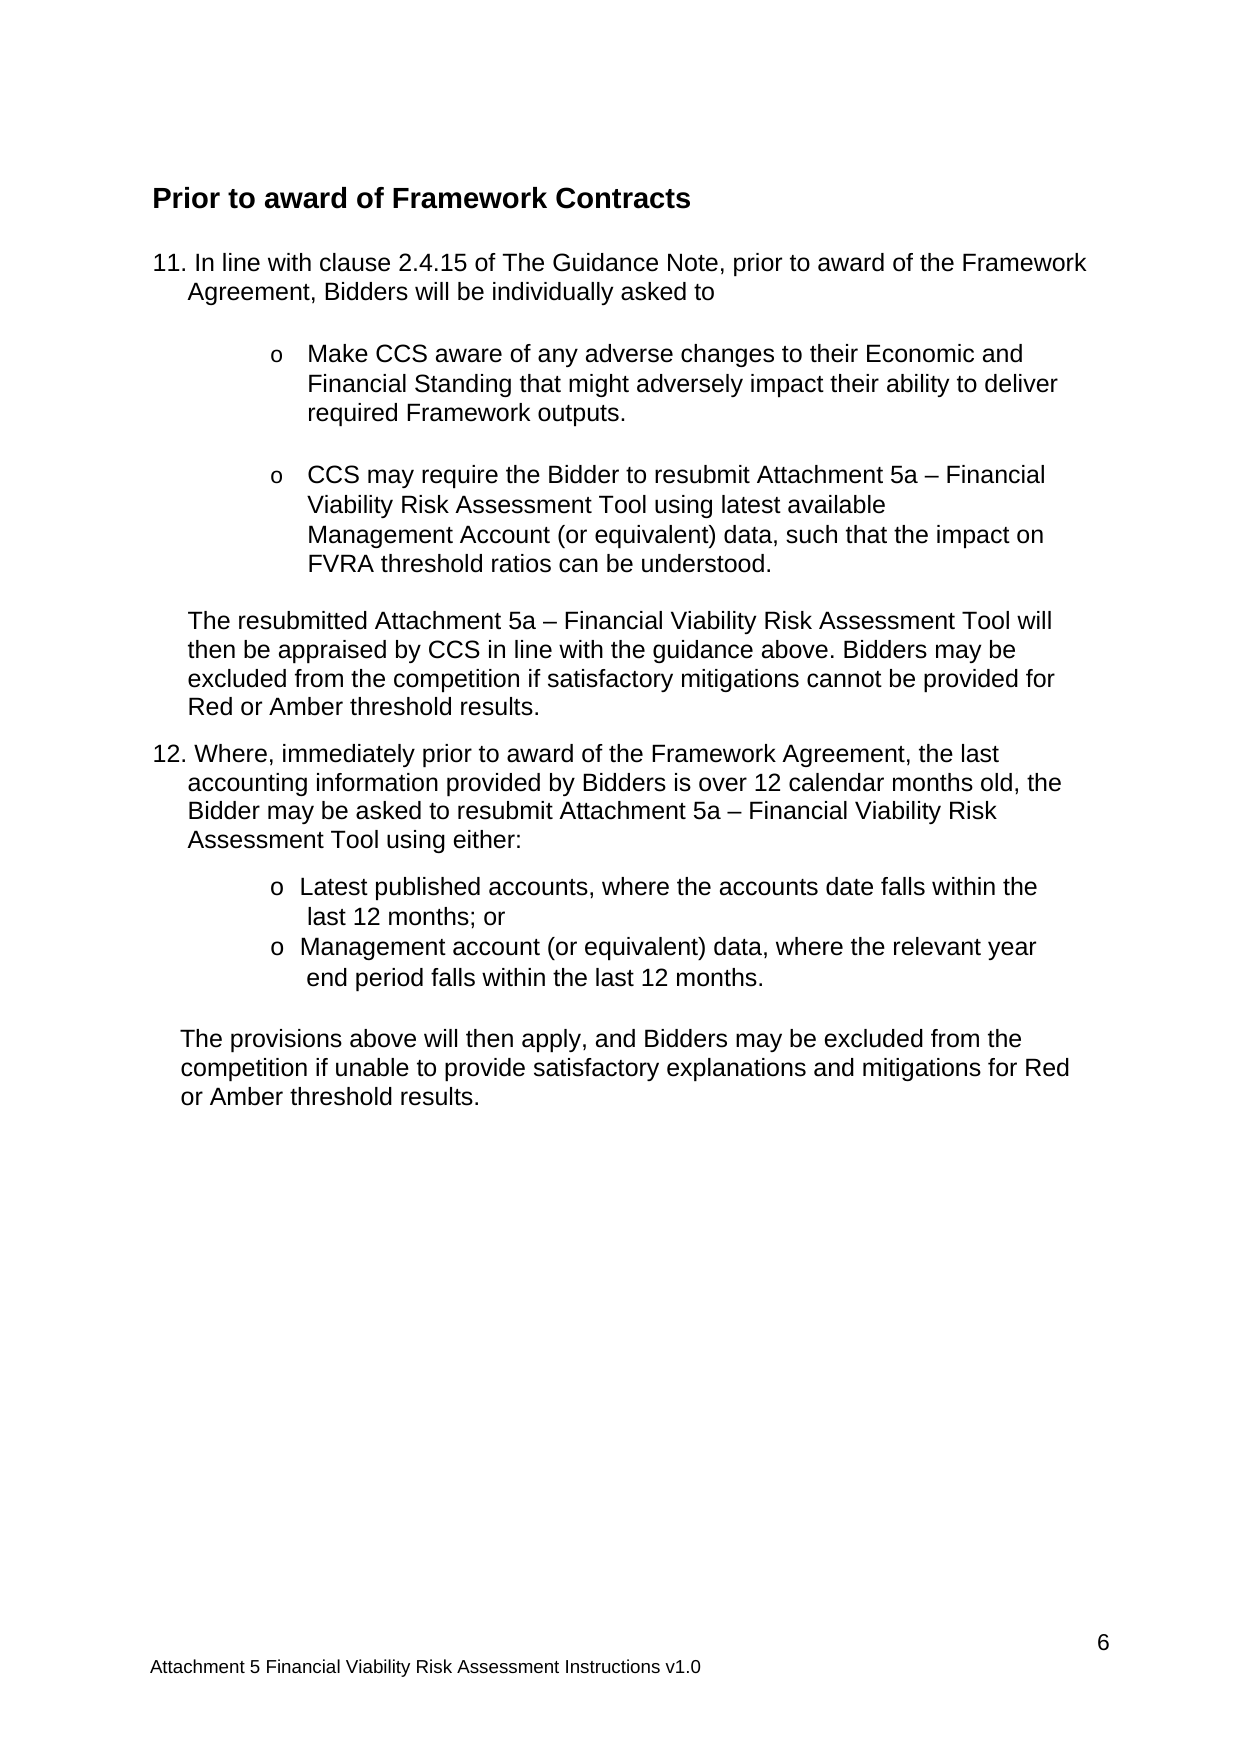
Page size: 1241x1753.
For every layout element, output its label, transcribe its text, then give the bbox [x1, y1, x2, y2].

text The resubmitted Attachment 5a – Financial Viability Risk Assessment Tool will then be appraised by CCS in line with the guidance above. Bidders may be excluded from the competition if satisfactory mitigations cannot be provided for Red or Amber threshold results. [187, 606, 1094, 721]
text Management Account (or equivalent) data, such that the impact on FVRA threshold ratios can be understood. [307, 520, 1051, 577]
text o Latest published accounts, where the accounts date falls within the last 12 months; or [269, 871, 1052, 931]
text 11. In line with clause 2.4.15 of The Guidance Note, prior to award of the Framework Agreement, Bidders will be individually asked to [152, 248, 1088, 305]
text The provisions above will then apply, and Bidders may be excluded from the competition if unable to provide satisfactory explanations and mitigations for Red or Amber threshold results. [180, 1024, 1078, 1110]
list CCS may require the Bidder to resubmit Attachment 5a – Financial Viability Risk Assessment Tool using latest available [269, 460, 1088, 519]
text 12. Where, immediately prior to award of the Framework Agreement, the last accounting information provided by Bidders is over 12 calendar months old, the Bidder may be asked to resubmit Attachment 5a – Financial Viability Risk Assessment Tool using either: [152, 739, 1080, 854]
text Prior to award of Framework Contracts [152, 181, 1109, 214]
text o Management account (or equivalent) data, where the relevant year end period falls within the last 12 months. [269, 932, 1052, 992]
list Make CCS aware of any adverse changes to their Economic and Financial Standing that might adversely impact their ability to deliver required Framework outputs. [269, 339, 1088, 426]
